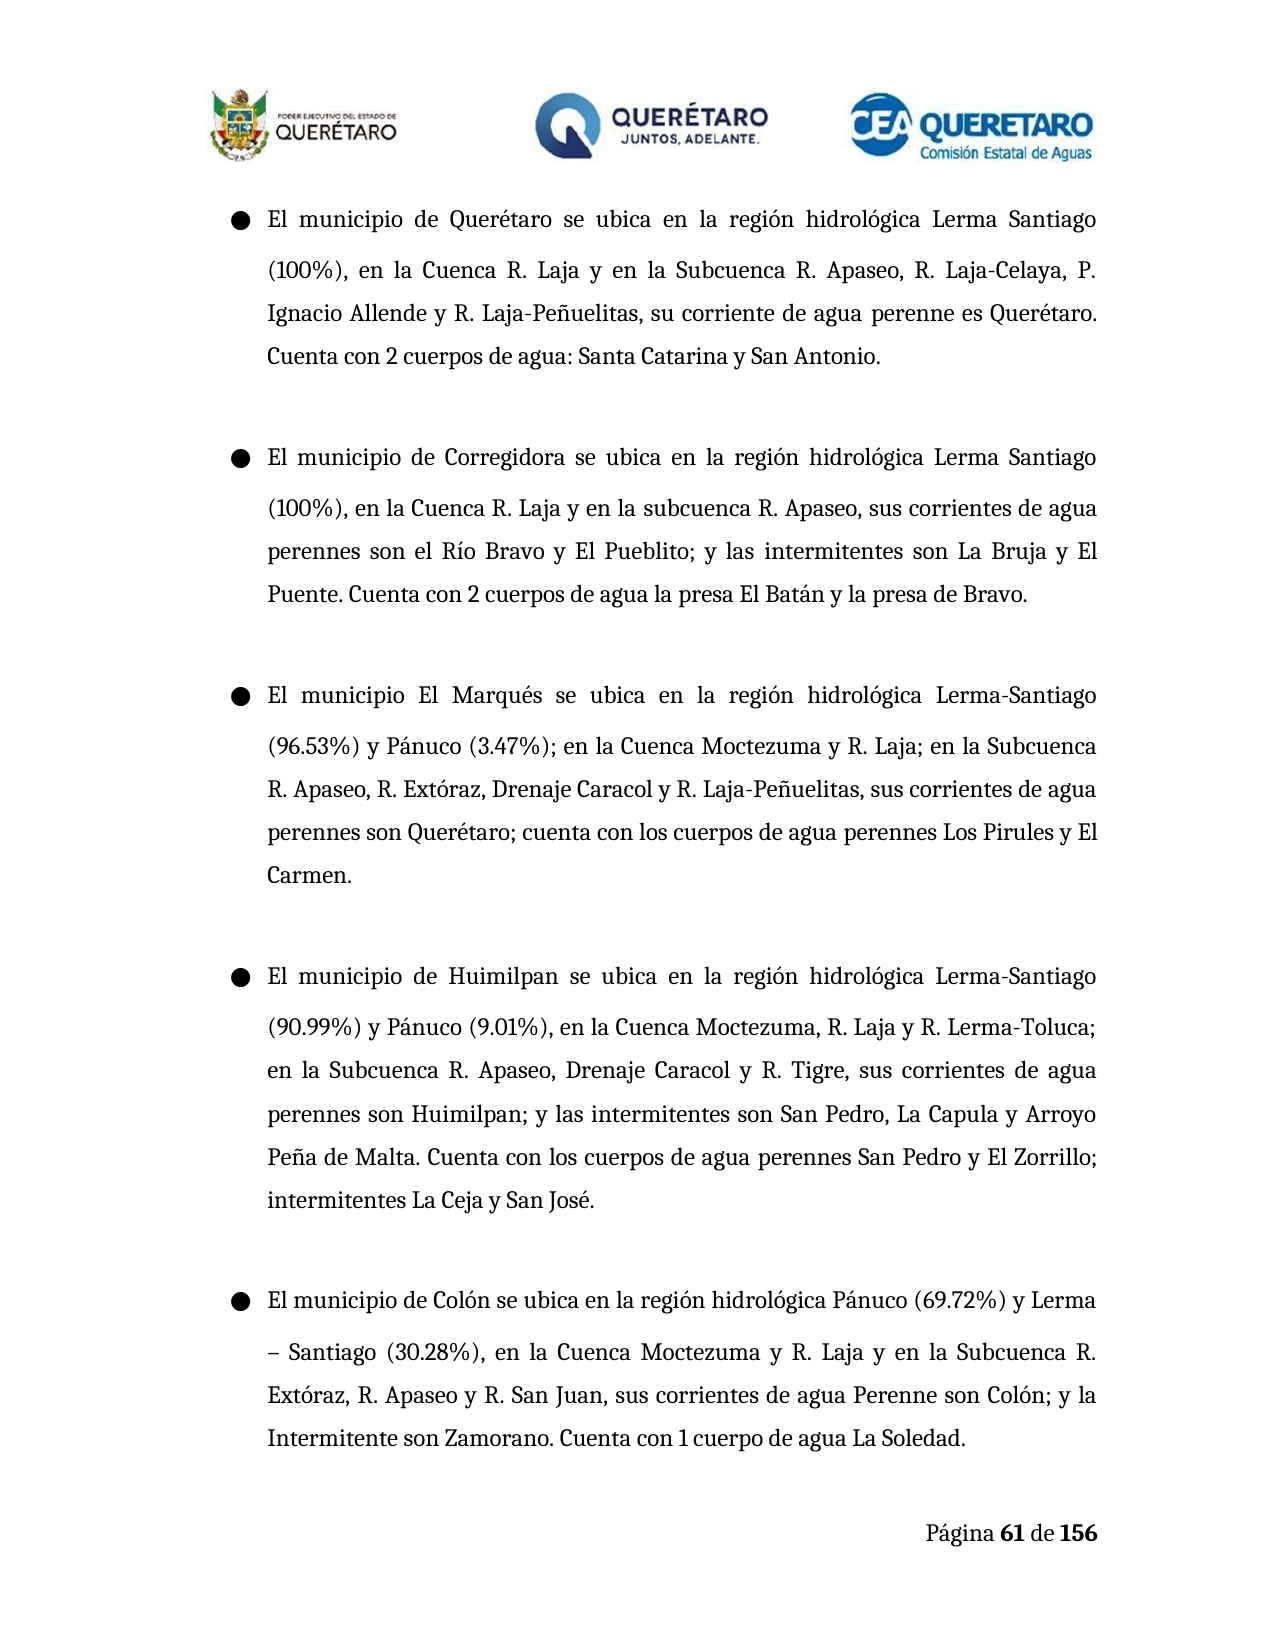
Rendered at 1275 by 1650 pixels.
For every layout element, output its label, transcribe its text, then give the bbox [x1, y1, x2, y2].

picture [192, 73, 1113, 191]
list El municipio de Huimilpan se ubica en la región hidrológica Lerma-Santiago (90.99%) y Pánuco (9.01%), en la Cuenca Moctezuma, R. Laja y R. Lerma-Toluca; en la Subcuenca R. Apaseo, Drenaje Caracol y R. Tigre, sus corrientes de agua perennes son Huimilpan; y las intermitentes son San Pedro, La Capula y Arroyo Peña de Malta. Cuenta con los cuerpos de agua perennes San Pedro y El Zorrillo; intermitentes La Ceja y San José. [229, 948, 1098, 1214]
list El municipio de Querétaro se ubica en la región hidrológica Lerma Santiago (100%), en la Cuenca R. Laja y en la Subcuenca R. Apaseo, R. Laja-Celaya, P. Ignacio Allende y R. Laja-Peñuelitas, su corriente de agua perenne es Querétaro. Cuenta con 2 cuerpos de agua: Santa Catarina y San Antonio. [229, 191, 1098, 371]
list El municipio El Marqués se ubica en la región hidrológica Lerma-Santiago (96.53%) y Pánuco (3.47%); en la Cuenca Moctezuma y R. Laja; en la Subcuenca R. Apaseo, R. Extóraz, Drenaje Caracol y R. Laja-Peñuelitas, sus corrientes de agua perennes son Querétaro; cuenta con los cuerpos de agua perennes Los Pirules y El Carmen. [229, 666, 1098, 890]
list El municipio de Colón se ubica en la región hidrológica Pánuco (69.72%) y Lerma – Santiago (30.28%), en la Cuenca Moctezuma y R. Laja y en la Subcuenca R. Extóraz, R. Apaseo y R. San Juan, sus corrientes de agua Perenne son Colón; y la Intermitente son Zamorano. Cuenta con 1 cuerpo de agua La Soledad. [229, 1272, 1098, 1453]
list El municipio de Corregidora se ubica en la región hidrológica Lerma Santiago (100%), en la Cuenca R. Laja y en la subcuenca R. Apaseo, sus corrientes de agua perennes son el Río Bravo y El Pueblito; y las intermitentes son La Bruja y El Puente. Cuenta con 2 cuerpos de agua la presa El Batán y la presa de Bravo. [229, 428, 1098, 609]
